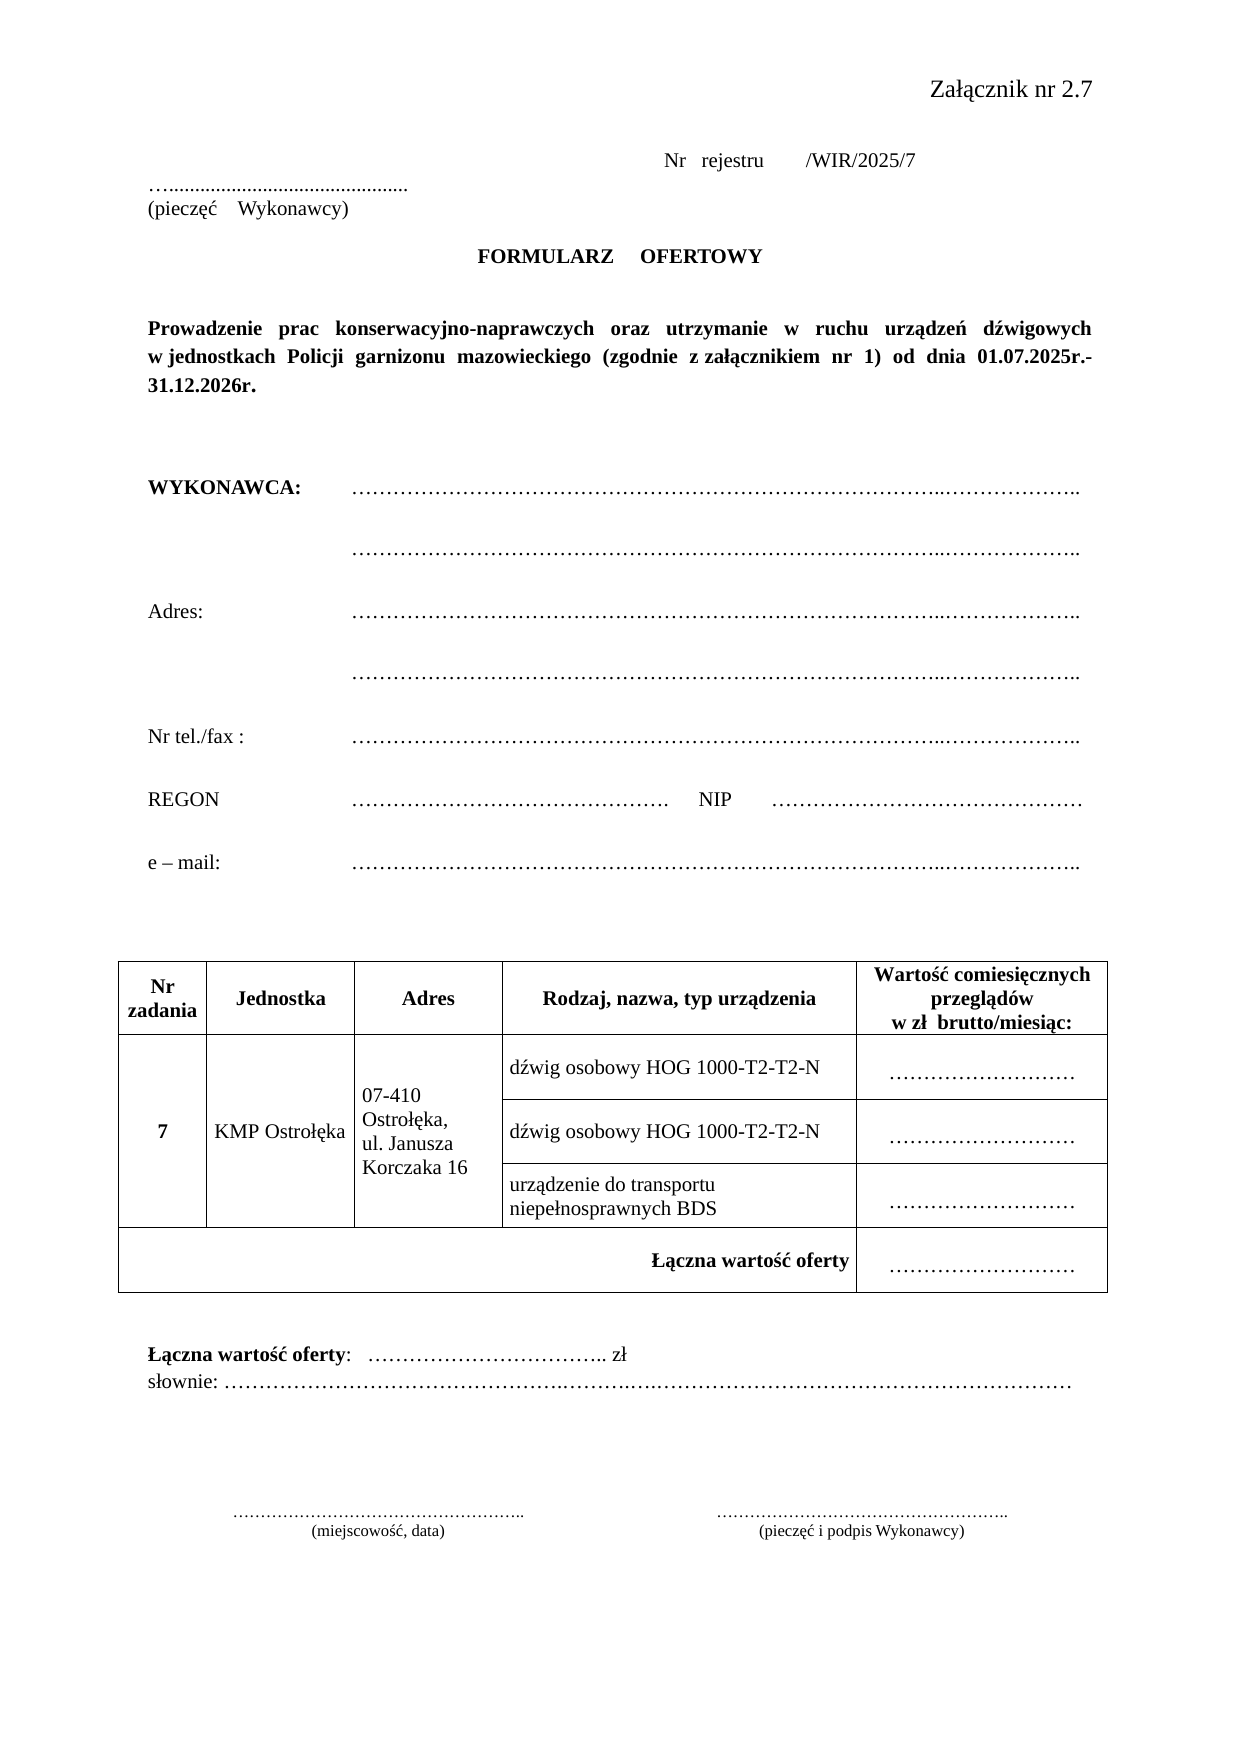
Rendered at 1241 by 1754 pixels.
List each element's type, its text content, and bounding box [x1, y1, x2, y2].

table_cell REGON [136, 762, 339, 825]
table_cell Łączna wartość oferty [119, 1228, 856, 1292]
table_header WYKONAWCA: [136, 450, 339, 574]
text (pieczęć Wykonawcy) [148, 196, 1093, 220]
table_cell …………………………………………………………………………..……………….. …………………………………………………………………………..……………….. [340, 574, 1104, 699]
table_cell dźwig osobowy HOG 1000-T2-T2-N [503, 1100, 856, 1163]
table_cell e – mail: [136, 825, 339, 889]
table_cell (miejscowość, data) [136, 1521, 619, 1540]
table_cell …………………………………………………………………………..……………….. [340, 825, 1104, 889]
table_cell ……………………… [857, 1035, 1107, 1098]
table_cell urządzenie do transportu niepełnosprawnych BDS [503, 1164, 856, 1227]
table_header Rodzaj, nazwa, typ urządzenia [503, 962, 856, 1034]
list Prowadzenie prac konserwacyjno-naprawczych oraz utrzymanie w ruchu urządzeń dźwigowych w jednostkach Policji garnizonu mazowieckiego (zgodnie z załącznikiem nr 1) od dnia 01.07.2025r.-31.12.2026r. [148, 316, 1093, 398]
table_header Adres [355, 962, 502, 1034]
table_cell KMP Ostrołęka [207, 1035, 354, 1227]
table_cell 07-410 Ostrołęka, ul. Janusza Korczaka 16 [355, 1035, 502, 1227]
table_cell …………………………………………………………………………..……………….. [340, 699, 1104, 762]
text Nr rejestru /WIR/2025/7 [148, 148, 1093, 172]
text FORMULARZ OFERTOWY [148, 244, 1093, 268]
table_header …………………………………………………………………………..……………….. …………………………………………………………………………..……………….. [340, 450, 1104, 574]
table_header …………………………………………….. [620, 1502, 1103, 1521]
table_cell ………………………………………. [340, 762, 687, 825]
table_cell dźwig osobowy HOG 1000-T2-T2-N [503, 1035, 856, 1098]
table_cell Adres: [136, 574, 339, 699]
table_header Wartość comiesięcznych przeglądów w zł brutto/miesiąc: [857, 962, 1107, 1034]
table_cell 7 [119, 1035, 206, 1227]
table_header Nr zadania [119, 962, 206, 1034]
table_cell ……………………… [857, 1228, 1107, 1292]
table_cell ……………………………………… [760, 762, 1104, 825]
table_cell Nr tel./fax : [136, 699, 339, 762]
table_cell (pieczęć i podpis Wykonawcy) [620, 1521, 1103, 1540]
table_header Jednostka [207, 962, 354, 1034]
text Łączna wartość oferty: …………………………….. zł [148, 1342, 1093, 1366]
table_header …………………………………………….. [136, 1502, 619, 1521]
table_cell ……………………… [857, 1100, 1107, 1163]
table_cell NIP [687, 762, 759, 825]
table_cell ……………………… [857, 1164, 1107, 1227]
text słownie: ………………………………………….……….….…………………………………………………… [148, 1369, 1093, 1393]
text ….............................................. [148, 172, 1093, 196]
